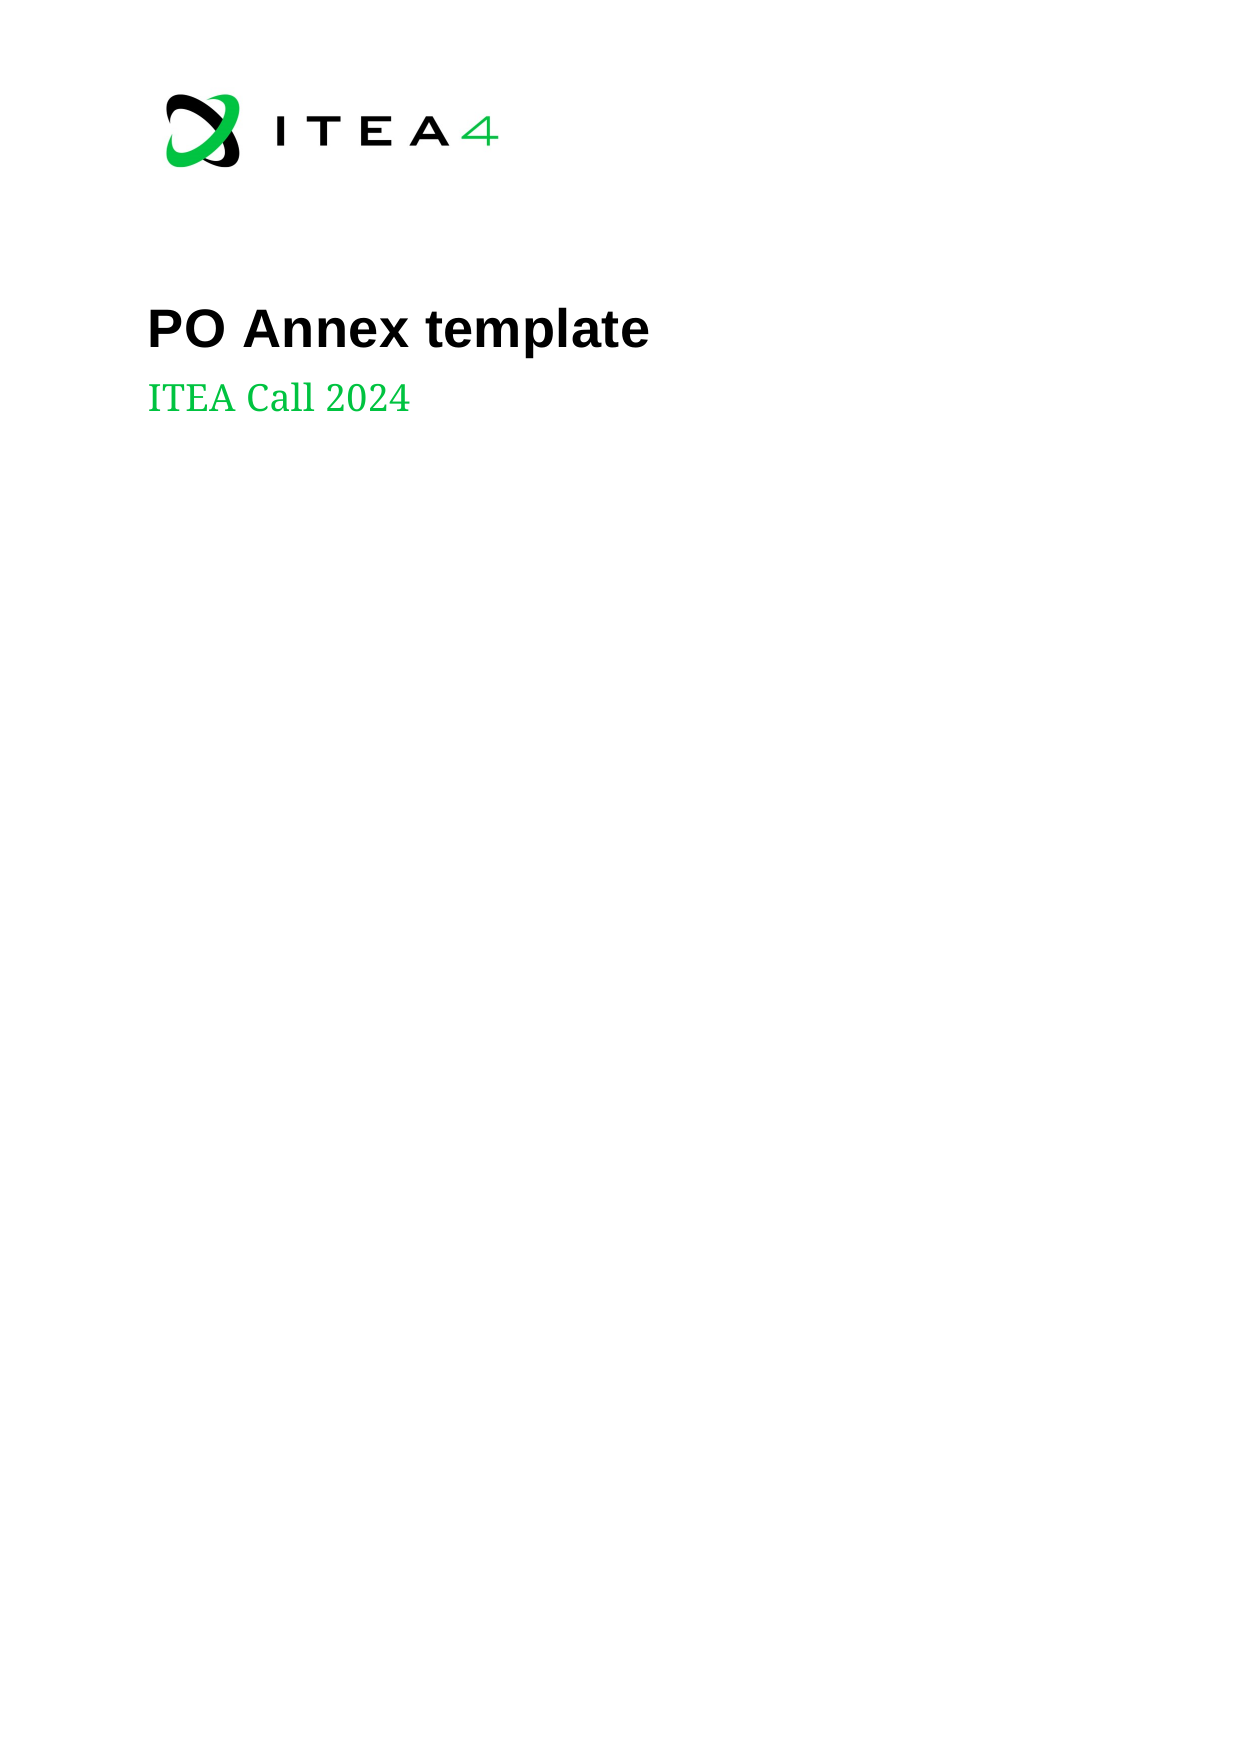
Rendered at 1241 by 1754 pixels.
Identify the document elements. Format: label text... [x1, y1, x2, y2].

picture [18, 0, 672, 186]
subtitle PO Annex template [148, 297, 1092, 359]
subtitle ITEA Call 2024 [148, 372, 1092, 423]
